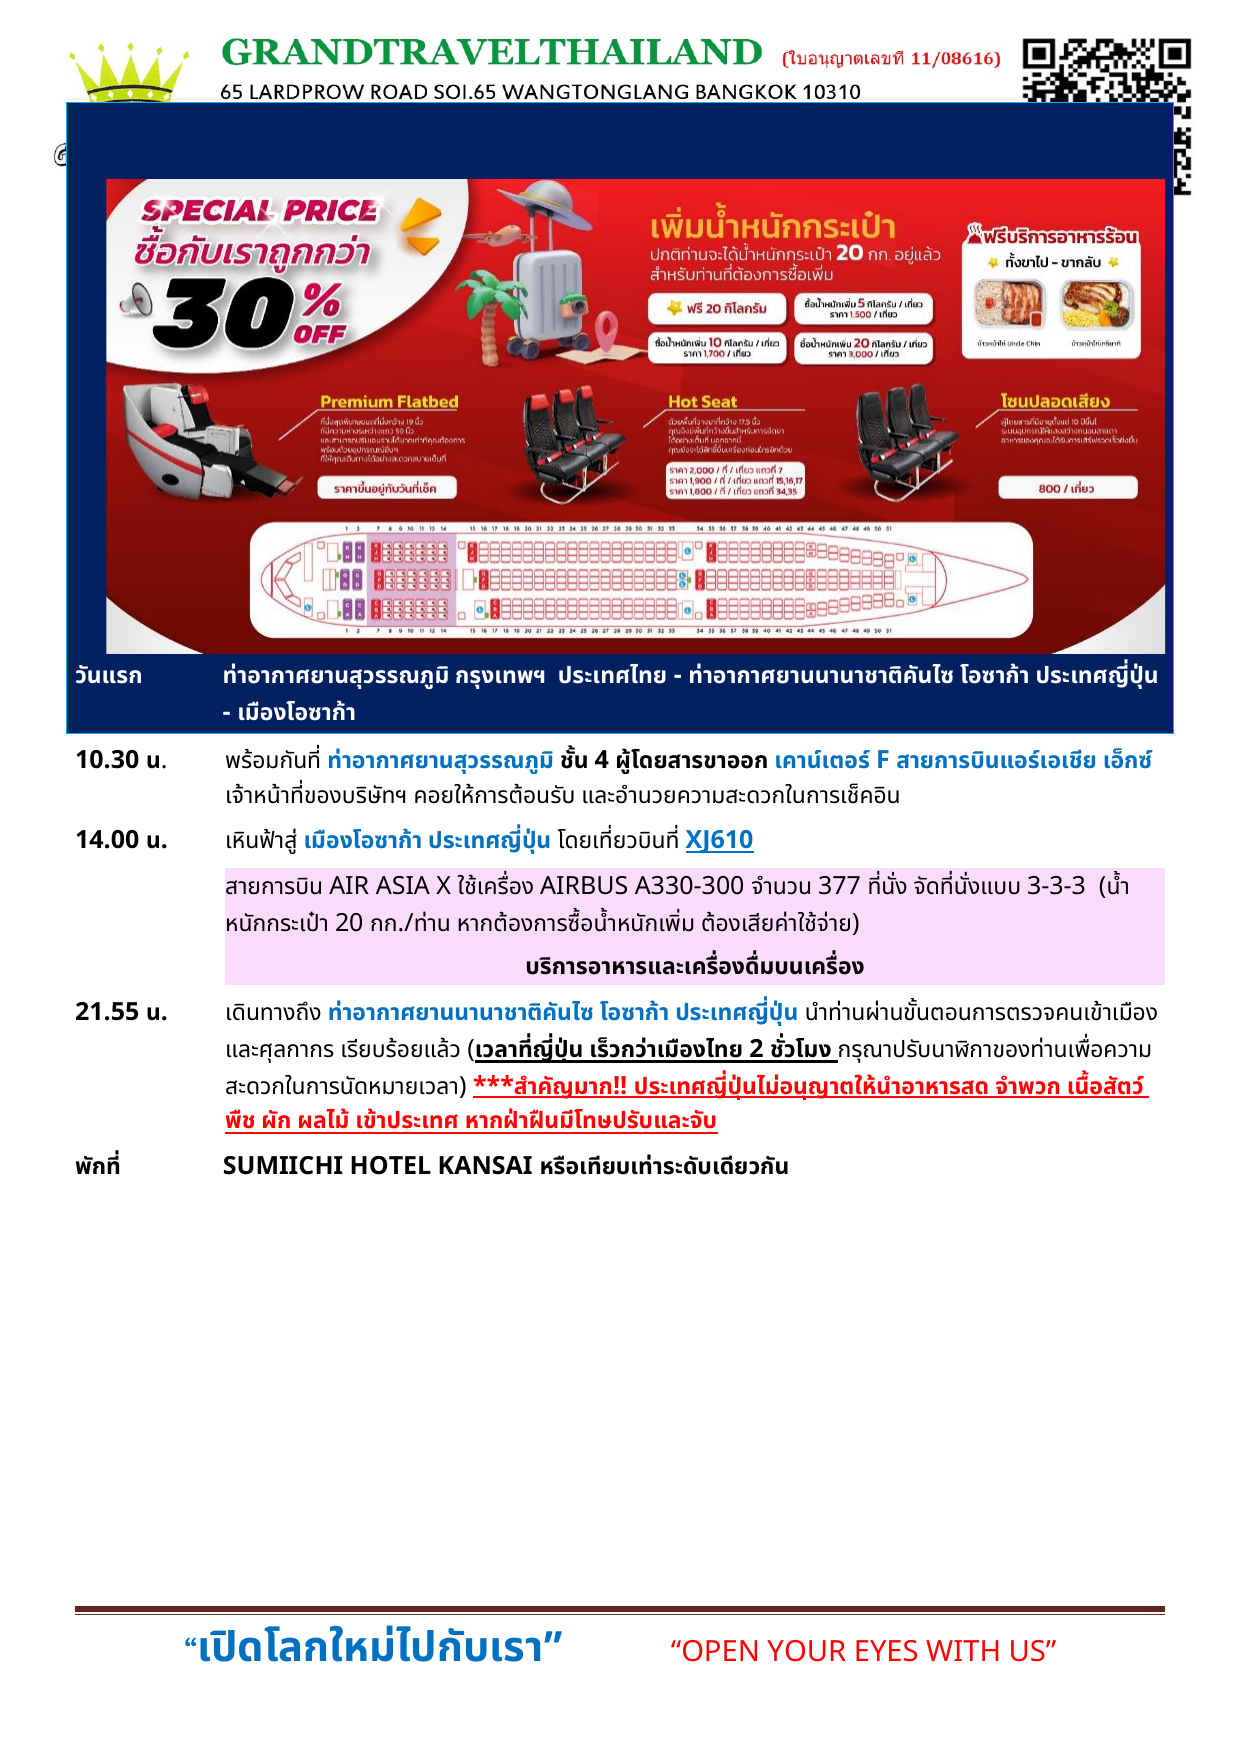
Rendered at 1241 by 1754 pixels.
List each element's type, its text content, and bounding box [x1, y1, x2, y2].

text 21.55 น. เดินทางถึง ท่าอากาศยานนานาชาติคันไซ โอซาก้า ประเทศญี่ปุ่น นำท่านผ่านขั้นตอนการตรวจคนเข้าเมืองและศุลกากร เรียบร้อยแล้ว (เวลาที่ญี่ปุ่น เร็วกว่าเมืองไทย 2 ชั่วโมง กรุณาปรับนาฬิกาของท่านเพื่อความสะดวกในการนัดหมายเวลา) ***สำคัญมาก!! ประเทศญี่ปุ่นไม่อนุญาตให้นำอาหารสด จำพวก เนื้อสัตว์ พืช ผัก ผลไม้ เข้าประเทศ หากฝ่าฝืนมีโทษปรับและจับ [75, 993, 1165, 1139]
text พักที่ SUMIICHI HOTEL KANSAI หรือเทียบเท่าระดับเดียวกัน [75, 1147, 1165, 1184]
text สายการบิน AIR ASIA X ใช้เครื่อง AIRBUS A330-300 จำนวน 377 ที่นั่ง จัดที่นั่งแบบ 3-3-3 (น้ำหนักกระเป๋า 20 กก./ท่าน หากต้องการซื้อน้ำหนักเพิ่ม ต้องเสียค่าใช้จ่าย) [225, 868, 1165, 942]
picture [106, 179, 1166, 654]
text 14.00 น. เหินฟ้าสู่ เมืองโอซาก้า ประเทศญี่ปุ่น โดยเที่ยวบินที่ XJ610 [75, 822, 1165, 859]
picture [36, 20, 1205, 210]
text บริการอาหารและเครื่องดื่มบนเครื่อง [225, 950, 1165, 985]
text 10.30 น. พร้อมกันที่ ท่าอากาศยานสุวรรณภูมิ ชั้น 4 ผู้โดยสารขาออก เคาน์เตอร์ F สายการบินแอร์เอเชีย เอ็กซ์ เจ้าหน้าที่ของบริษัทฯ คอยให้การต้อนรับ และอำนวยความสะดวกในการเช็คอิน [75, 742, 1165, 814]
